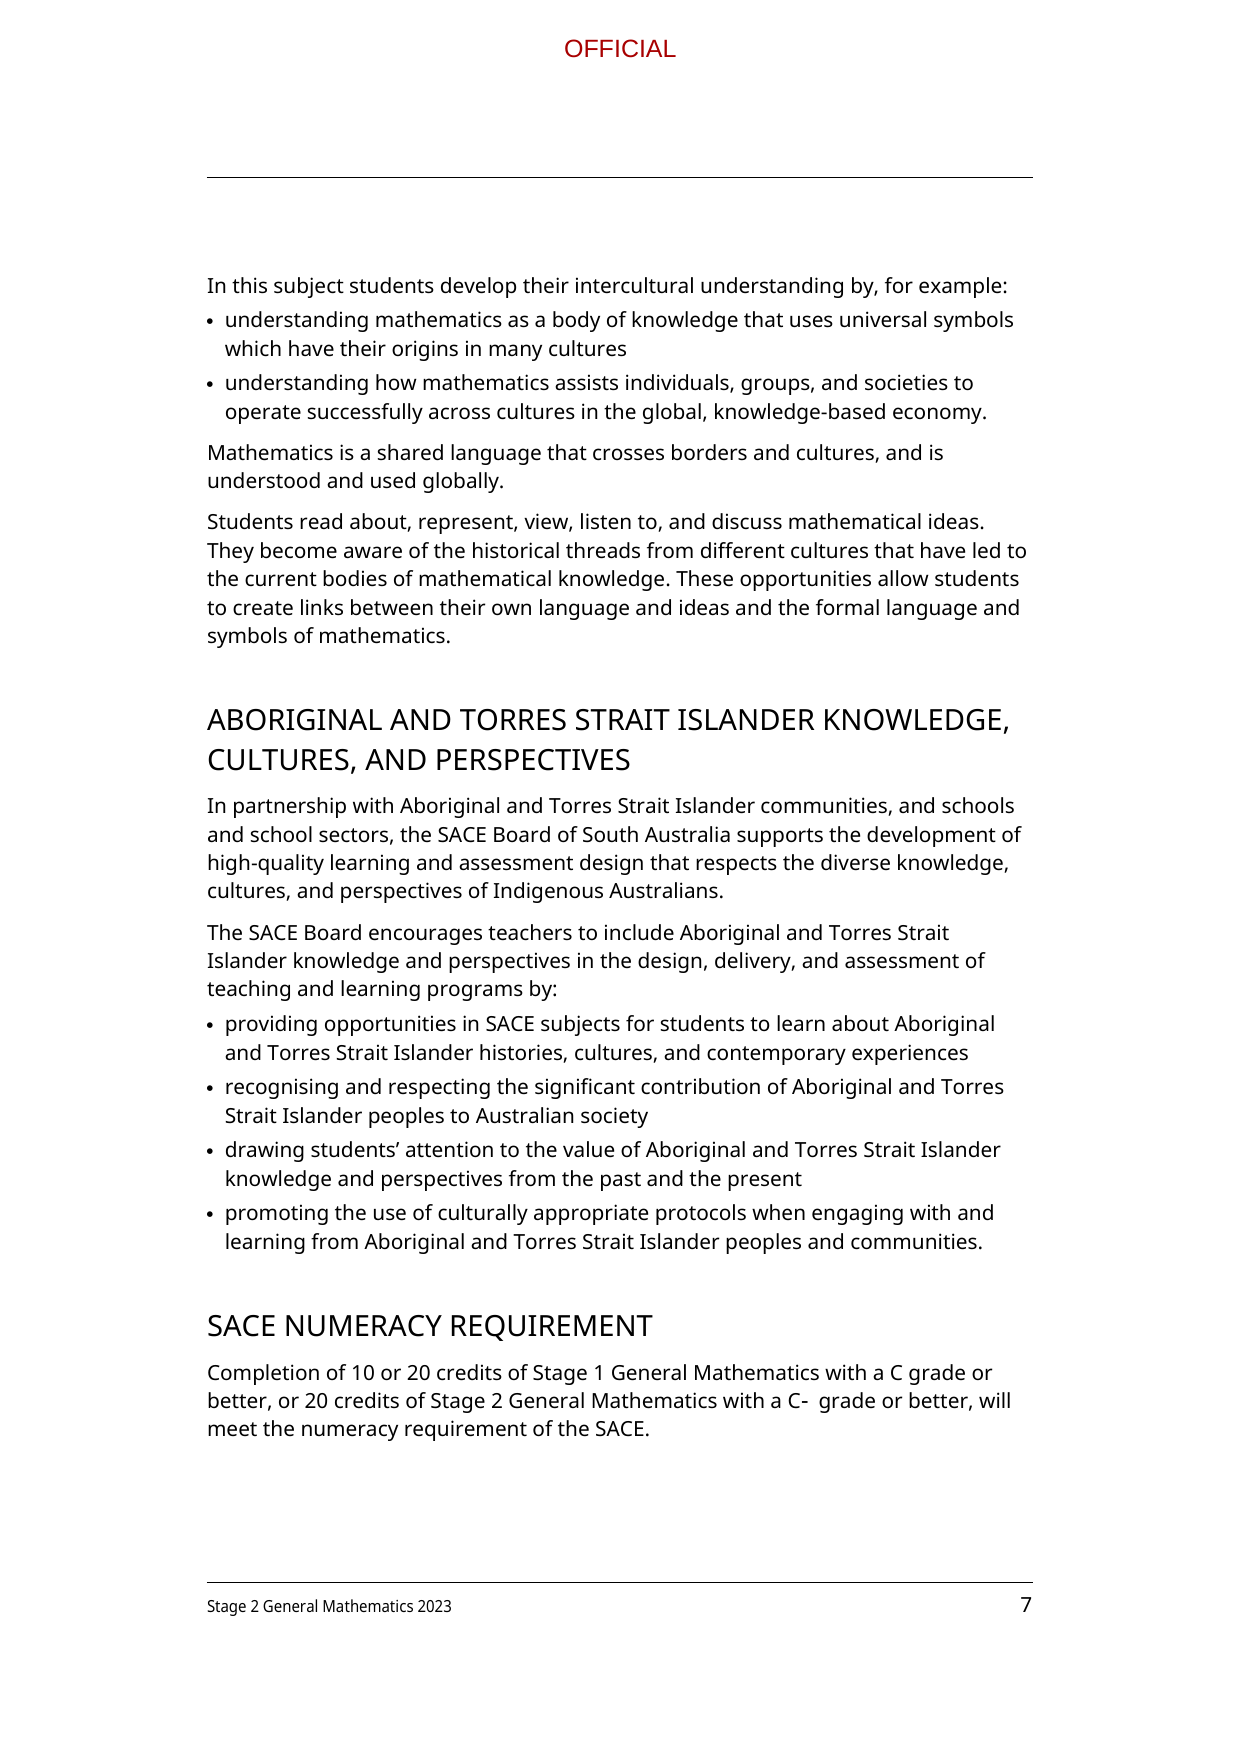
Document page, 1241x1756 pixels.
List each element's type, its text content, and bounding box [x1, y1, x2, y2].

text Mathematics is a shared language that crosses borders and cultures, and is understood and used globally. [207, 438, 1033, 495]
text Completion of 10 or 20 credits of Stage 1 General Mathematics with a C grade or better, or 20 credits of Stage 2 General Mathematics with a Cgrade or better, will meet the numeracy requirement of the SACE. [207, 1358, 1033, 1443]
text SACE numeracy requirement [207, 1305, 1033, 1345]
text The SACE Board encourages teachers to include Aboriginal and Torres Strait Islander knowledge and perspectives in the design, delivery, and assessment of teaching and learning programs by: [207, 918, 1033, 1003]
text In this subject students develop their intercultural understanding by, for example: [207, 271, 1033, 299]
text promoting the use of culturally appropriate protocols when engaging with and learning from Aboriginal and Torres Strait Islander peoples and communities. [207, 1198, 1033, 1255]
text understanding mathematics as a body of knowledge that uses universal symbols which have their origins in many cultures [207, 305, 1033, 362]
text Students read about, represent, view, listen to, and discuss mathematical ideas. They become aware of the historical threads from different cultures that have led to the current bodies of mathematical knowledge. These opportunities allow students to create links between their own language and ideas and the formal language and symbols of mathematics. [207, 507, 1033, 649]
text Aboriginal and Torres Strait Islander knowledge, cultures, and perspectives [207, 699, 1033, 779]
text recognising and respecting the significant contribution of Aboriginal and Torres Strait Islander peoples to Australian society [207, 1072, 1033, 1129]
text drawing students’ attention to the value of Aboriginal and Torres Strait Islander knowledge and perspectives from the past and the present [207, 1135, 1033, 1192]
text understanding how mathematics assists individuals, groups, and societies to operate successfully across cultures in the global, knowledge-based economy. [207, 368, 1033, 425]
text In partnership with Aboriginal and Torres Strait Islander communities, and schools and school sectors, the SACE Board of South Australia supports the development of high-quality learning and assessment design that respects the diverse knowledge, cultures, and perspectives of Indigenous Australians. [207, 791, 1033, 905]
text providing opportunities in SACE subjects for students to learn about Aboriginal and Torres Strait Islander histories, cultures, and contemporary experiences [207, 1009, 1033, 1066]
